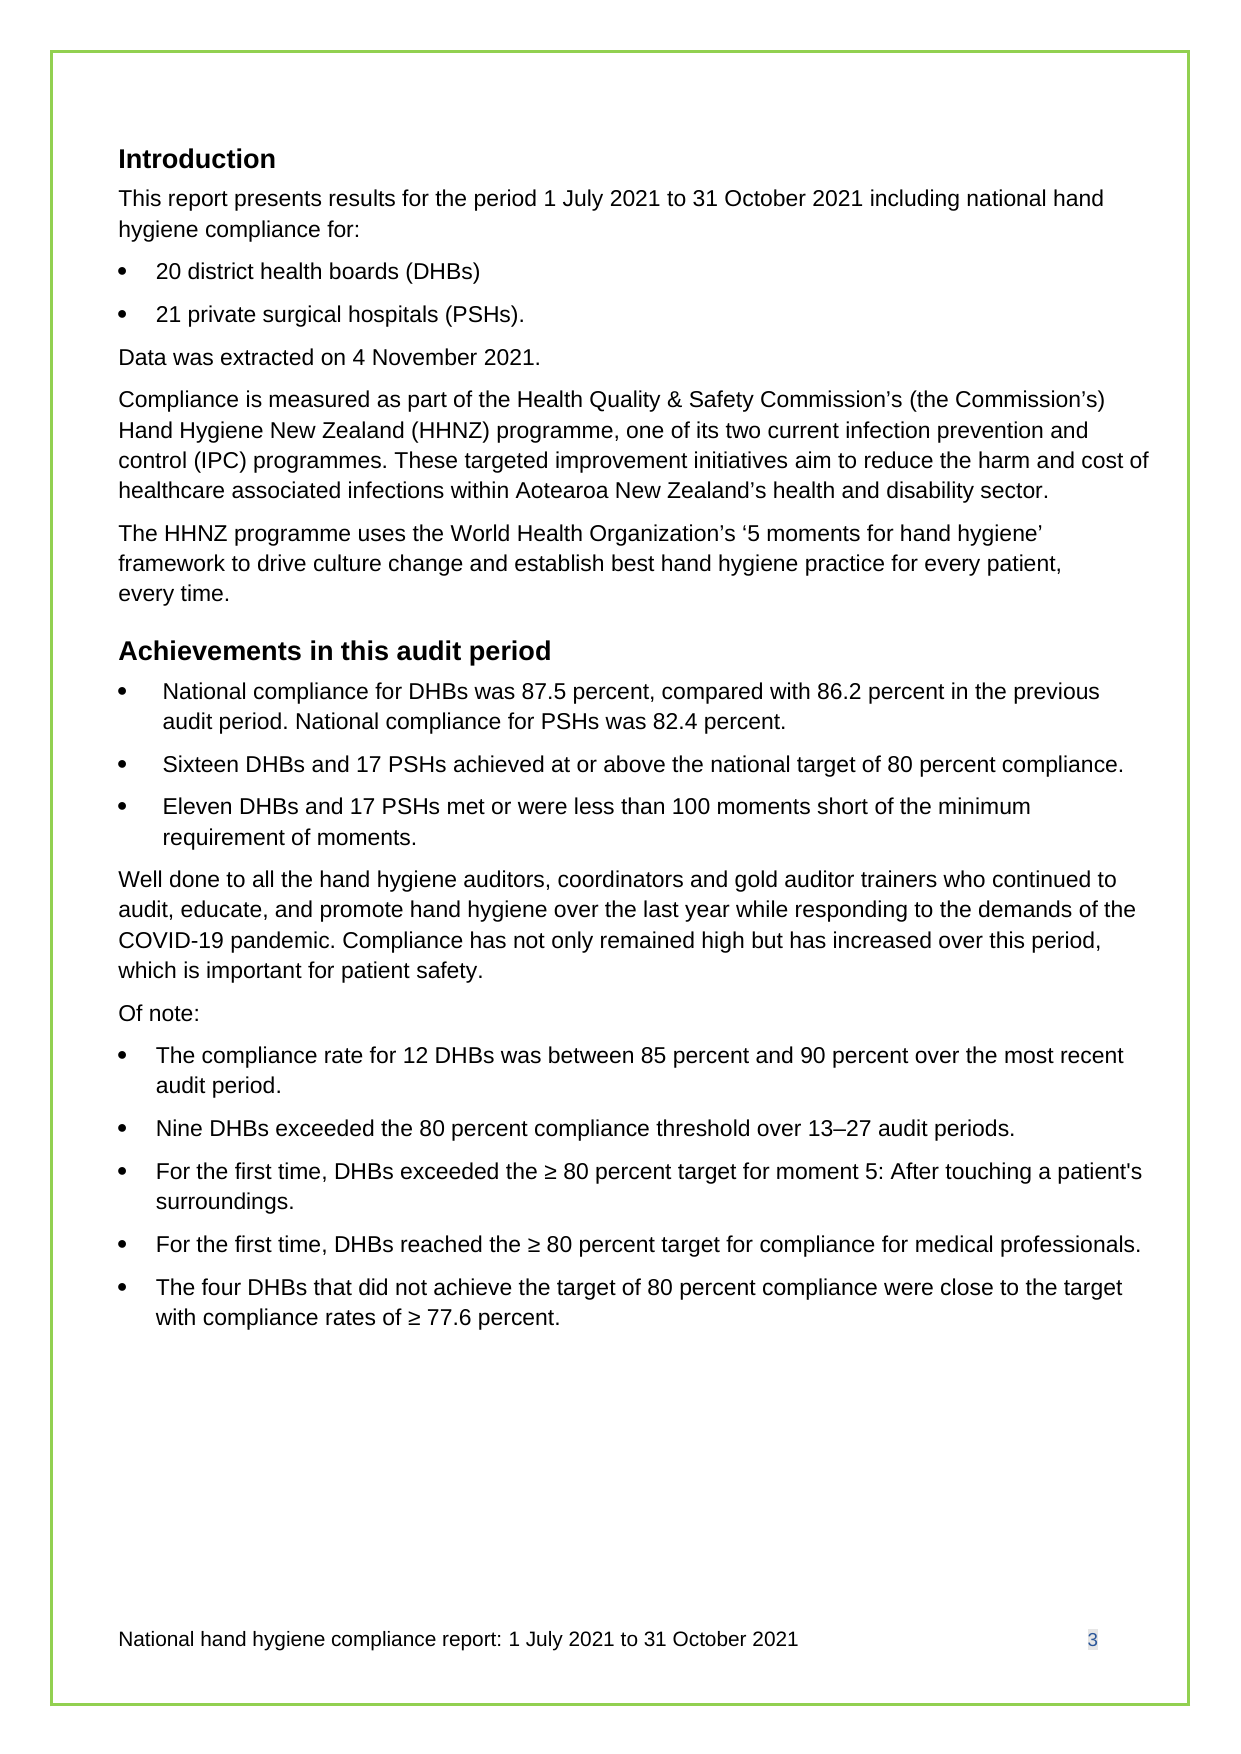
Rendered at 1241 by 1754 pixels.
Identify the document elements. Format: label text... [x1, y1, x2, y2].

text Of note: [118, 999, 1152, 1026]
text Data was extracted on 4 November 2021. [118, 344, 1122, 370]
list Nine DHBs exceeded the 80 percent compliance threshold over 13–27 audit periods. [118, 1115, 1152, 1141]
text The HHNZ programme uses the World Health Organization’s ‘5 moments for hand hygiene’ framework to drive culture change and establish best hand hygiene practice for every patient, every time. [118, 520, 1122, 607]
text This report presents results for the period 1 July 2021 to 31 October 2021 including national hand hygiene compliance for: [118, 185, 1122, 242]
list 21 private surgical hospitals (PSHs). [118, 301, 1137, 327]
subtitle Introduction [118, 143, 1122, 174]
list For the first time, DHBs reached the ≥ 80 percent target for compliance for medical professionals. [118, 1231, 1152, 1257]
text Well done to all the hand hygiene auditors, coordinators and gold auditor trainers who continued to audit, educate, and promote hand hygiene over the last year while responding to the demands of the COVID-19 pandemic. Compliance has not only remained high but has increased over this period, which is important for patient safety. [118, 866, 1152, 983]
list National compliance for DHBs was 87.5 percent, compared with 86.2 percent in the previous audit period. National compliance for PSHs was 82.4 percent. [118, 678, 1152, 734]
text Compliance is measured as part of the Health Quality & Safety Commission’s (the Commission’s) Hand Hygiene New Zealand (HHNZ) programme, one of its two current infection prevention and control (IPC) programmes. These targeted improvement initiatives aim to reduce the harm and cost of healthcare associated infections within Aotearoa New Zealand’s health and disability sector. [118, 386, 1152, 503]
list The four DHBs that did not achieve the target of 80 percent compliance were close to the target with compliance rates of ≥ 77.6 percent. [118, 1273, 1152, 1330]
list 20 district health boards (DHBs) [118, 258, 1137, 285]
list For the first time, DHBs exceeded the ≥ 80 percent target for moment 5: After touching a patient's surroundings. [118, 1158, 1152, 1214]
list The compliance rate for 12 DHBs was between 85 percent and 90 percent over the most recent audit period. [118, 1042, 1152, 1099]
list Sixteen DHBs and 17 PSHs achieved at or above the national target of 80 percent compliance. [118, 751, 1152, 777]
subtitle Achievements in this audit period [118, 635, 1122, 667]
list Eleven DHBs and 17 PSHs met or were less than 100 moments short of the minimum requirement of moments. [118, 793, 1152, 850]
